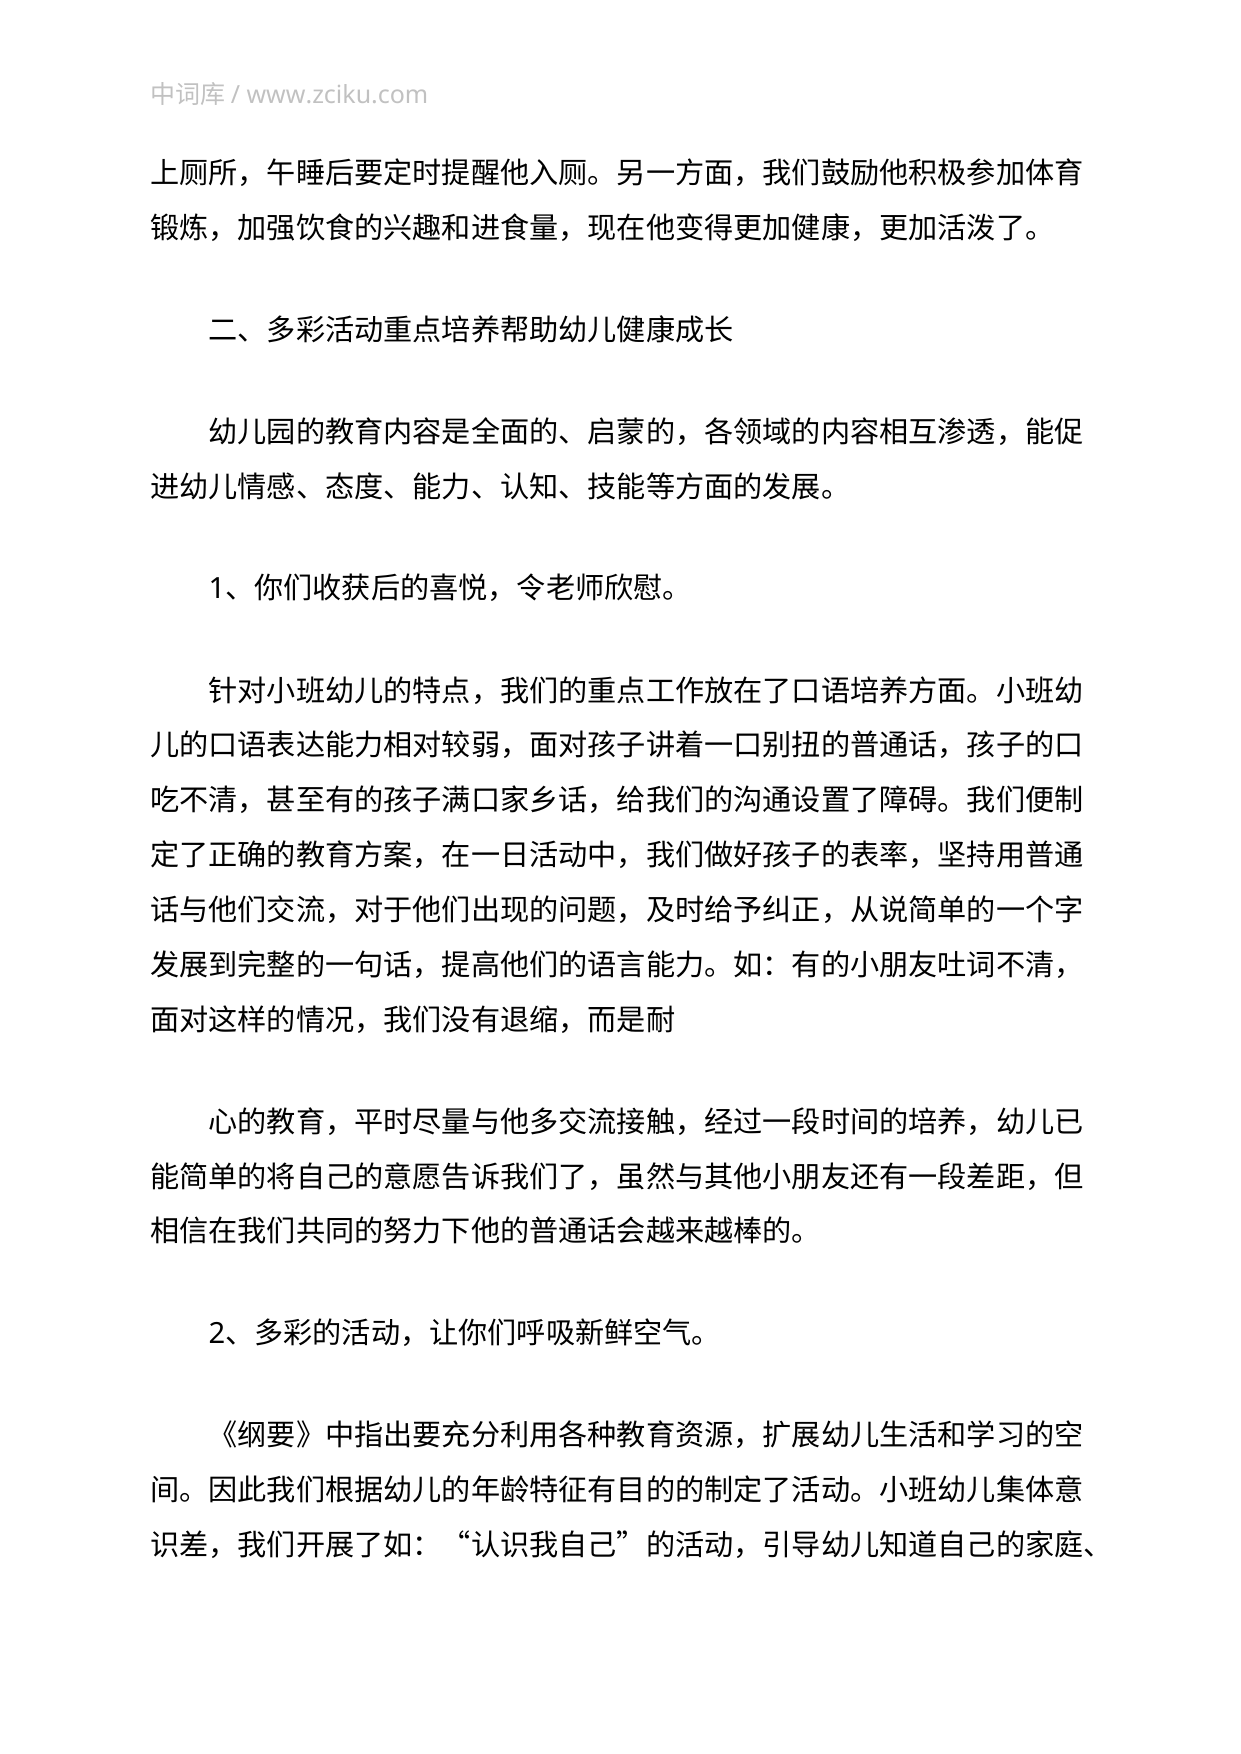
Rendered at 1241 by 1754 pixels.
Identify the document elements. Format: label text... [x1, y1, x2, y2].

text 1、你们收获后的喜悦，令老师欣慰。 [150, 565, 1090, 607]
text 心的教育，平时尽量与他多交流接触，经过一段时间的培养，幼儿已能简单的将自己的意愿告诉我们了，虽然与其他小朋友还有一段差距，但相信在我们共同的努力下他的普通话会越来越棒的。 [150, 1098, 1090, 1250]
text 针对小班幼儿的特点，我们的重点工作放在了口语培养方面。小班幼儿的口语表达能力相对较弱，面对孩子讲着一口别扭的普通话，孩子的口吃不清，甚至有的孩子满口家乡话，给我们的沟通设置了障碍。我们便制定了正确的教育方案，在一日活动中，我们做好孩子的表率，坚持用普通话与他们交流，对于他们出现的问题，及时给予纠正，从说简单的一个字发展到完整的一句话，提高他们的语言能力。如：有的小朋友吐词不清，面对这样的情况，我们没有退缩，而是耐 [150, 667, 1090, 1039]
text 幼儿园的教育内容是全面的、启蒙的，各领域的内容相互渗透，能促进幼儿情感、态度、能力、认知、技能等方面的发展。 [150, 408, 1090, 506]
text 二、多彩活动重点培养帮助幼儿健康成长 [150, 307, 1090, 349]
text 2、多彩的活动，让你们呼吸新鲜空气。 [150, 1310, 1090, 1352]
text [150, 150, 1090, 247]
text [150, 1412, 1090, 1564]
